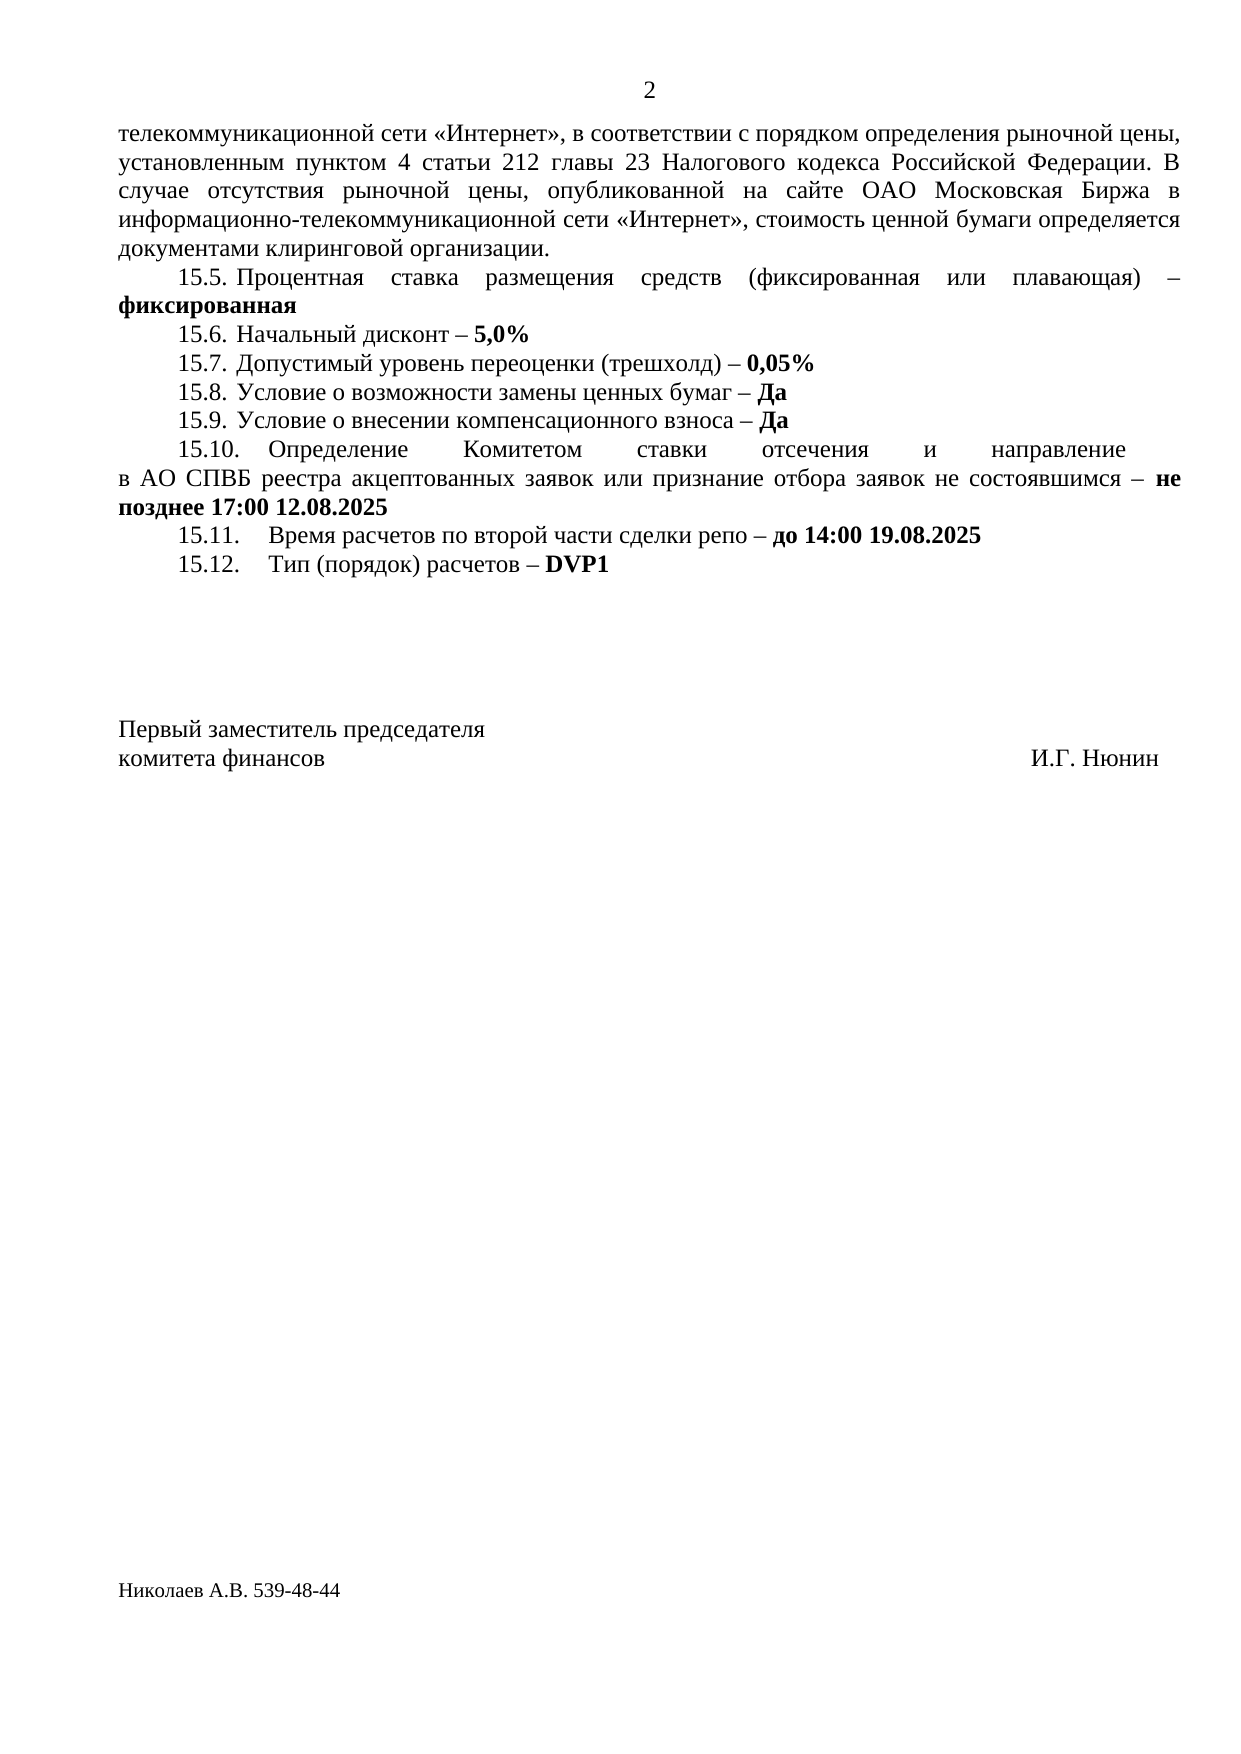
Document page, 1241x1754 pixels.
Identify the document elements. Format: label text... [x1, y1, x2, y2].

list Условие о внесении компенсационного взноса – Да [118, 406, 1181, 434]
list Условие о возможности замены ценных бумаг – Да [118, 377, 1181, 406]
list Тип (порядок) расчетов – DVP1 [118, 549, 1181, 578]
text Николаев А.В. 539-48-44 [118, 1578, 1181, 1602]
list Начальный дисконт – 5,0% [118, 319, 1181, 348]
list Время расчетов по второй части сделки репо – до 14:00 19.08.2025 [118, 521, 1181, 549]
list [118, 118, 1181, 262]
list Допустимый уровень переоценки (трешхолд) – 0,05% [118, 348, 1181, 377]
text Первый заместитель председателя [118, 714, 1181, 743]
list Определение Комитетом ставки отсечения и направление в АО СПВБ реестра акцептованных заявок или признание отбора заявок не состоявшимся – не позднее 17:00 12.08.2025 [118, 434, 1181, 521]
text комитета финансов И.Г. Нюнин [118, 743, 1181, 772]
list Процентная ставка размещения средств (фиксированная или плавающая) – фиксированная [118, 262, 1181, 319]
